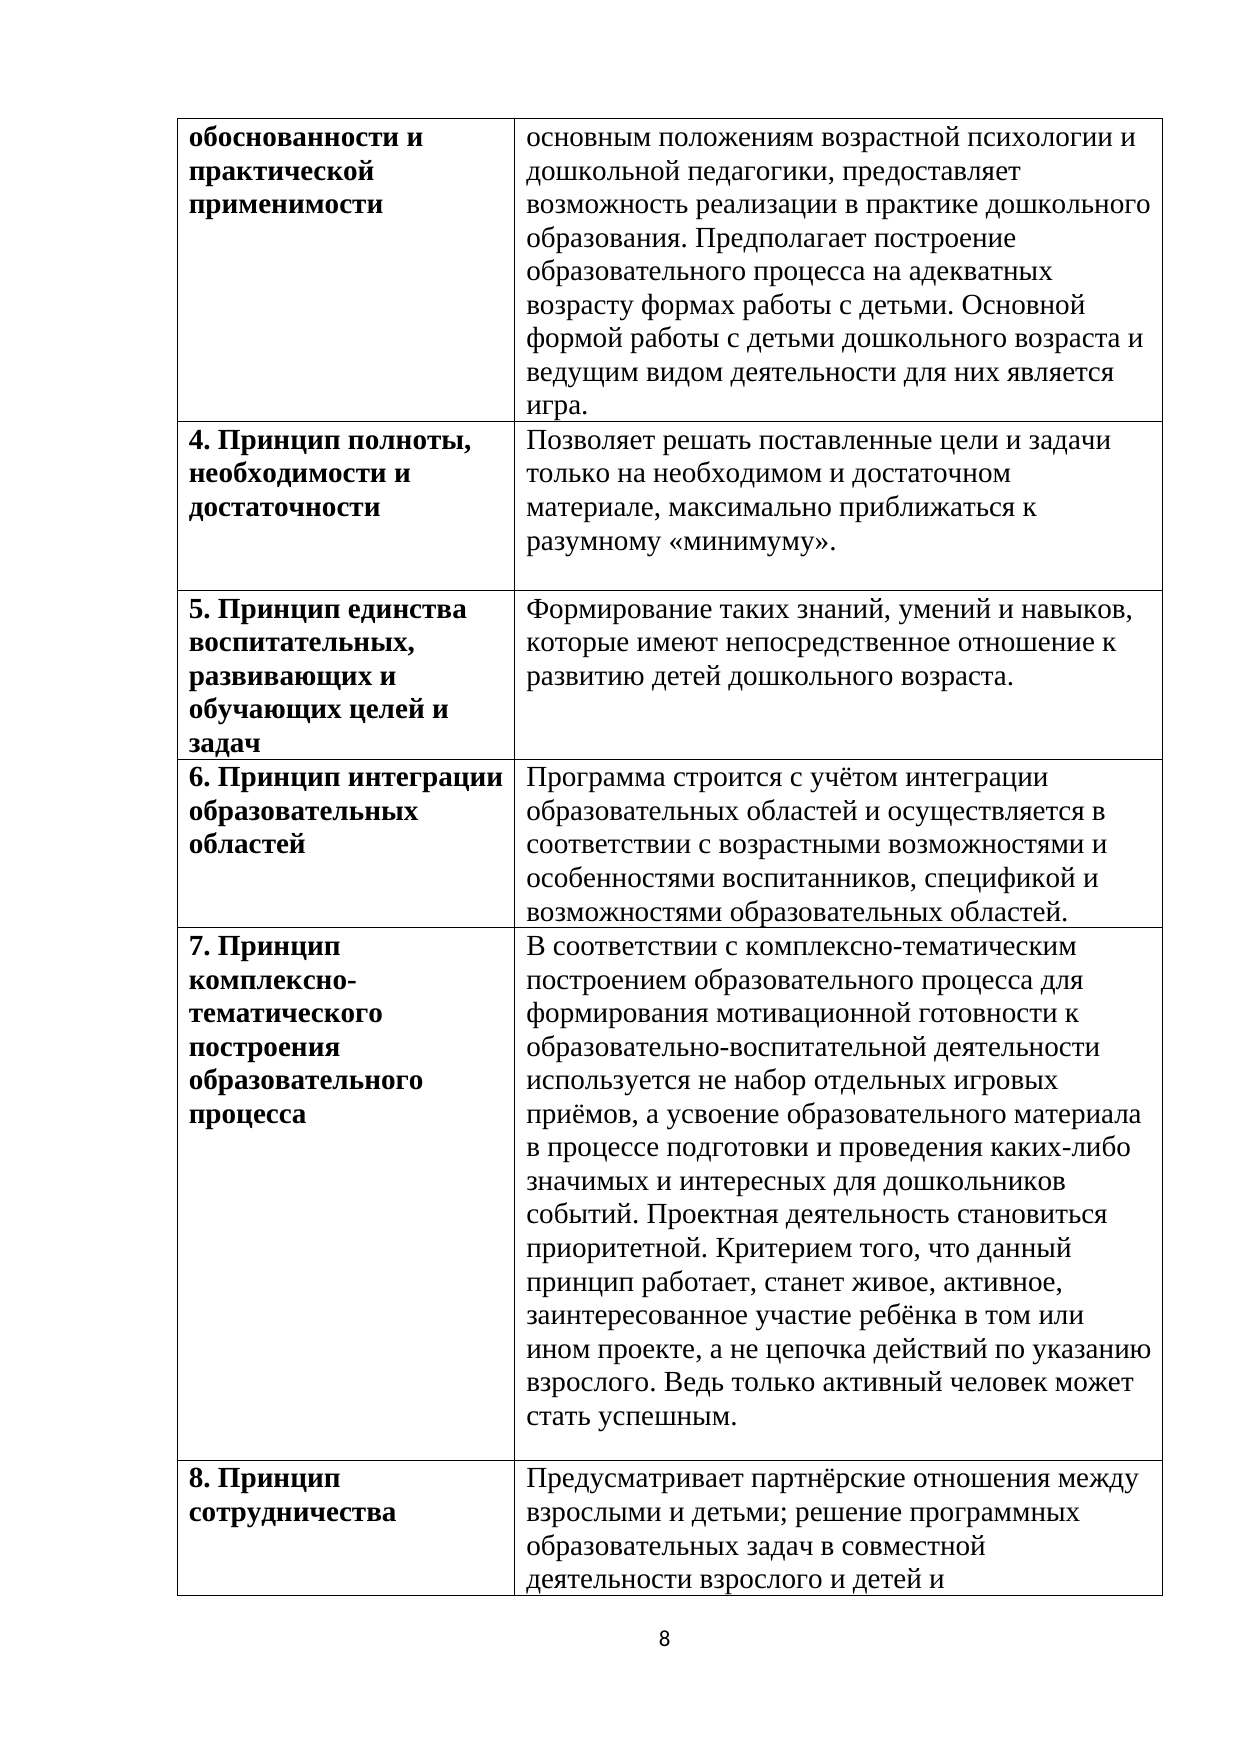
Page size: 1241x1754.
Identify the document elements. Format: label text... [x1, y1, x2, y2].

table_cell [178, 1461, 514, 1595]
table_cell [178, 119, 514, 421]
table_cell 7. Принцип комплексно-тематического построения образовательного процесса [178, 928, 514, 1459]
table_cell 5. Принцип единства воспитательных, развивающих и обучающих целей и задач [178, 591, 514, 758]
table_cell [515, 119, 1162, 421]
table_cell Формирование таких знаний, умений и навыков, которые имеют непосредственное отношение к развитию детей дошкольного возраста. [515, 591, 1162, 758]
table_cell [515, 1461, 1162, 1595]
table_cell Позволяет решать поставленные цели и задачи только на необходимом и достаточном материале, максимально приближаться к разумному «минимуму». [515, 422, 1162, 590]
table_cell 6. Принцип интеграции образовательных областей [178, 760, 514, 927]
table_cell Программа строится с учётом интеграции образовательных областей и осуществляется в соответствии с возрастными возможностями и особенностями воспитанников, спецификой и возможностями образовательных областей. [515, 760, 1162, 927]
table_cell В соответствии с комплексно-тематическим построением образовательного процесса для формирования мотивационной готовности к образовательно-воспитательной деятельности используется не набор отдельных игровых приёмов, а усвоение образовательного материала в процессе подготовки и проведения каких-либо значимых и интересных для дошкольников событий. Проектная деятельность становиться приоритетной. Критерием того, что данный принцип работает, станет живое, активное, заинтересованное участие ребёнка в том или ином проекте, а не цепочка действий по указанию взрослого. Ведь только активный человек может стать успешным. [515, 928, 1162, 1459]
table_cell 4. Принцип полноты, необходимости и достаточности [178, 422, 514, 590]
